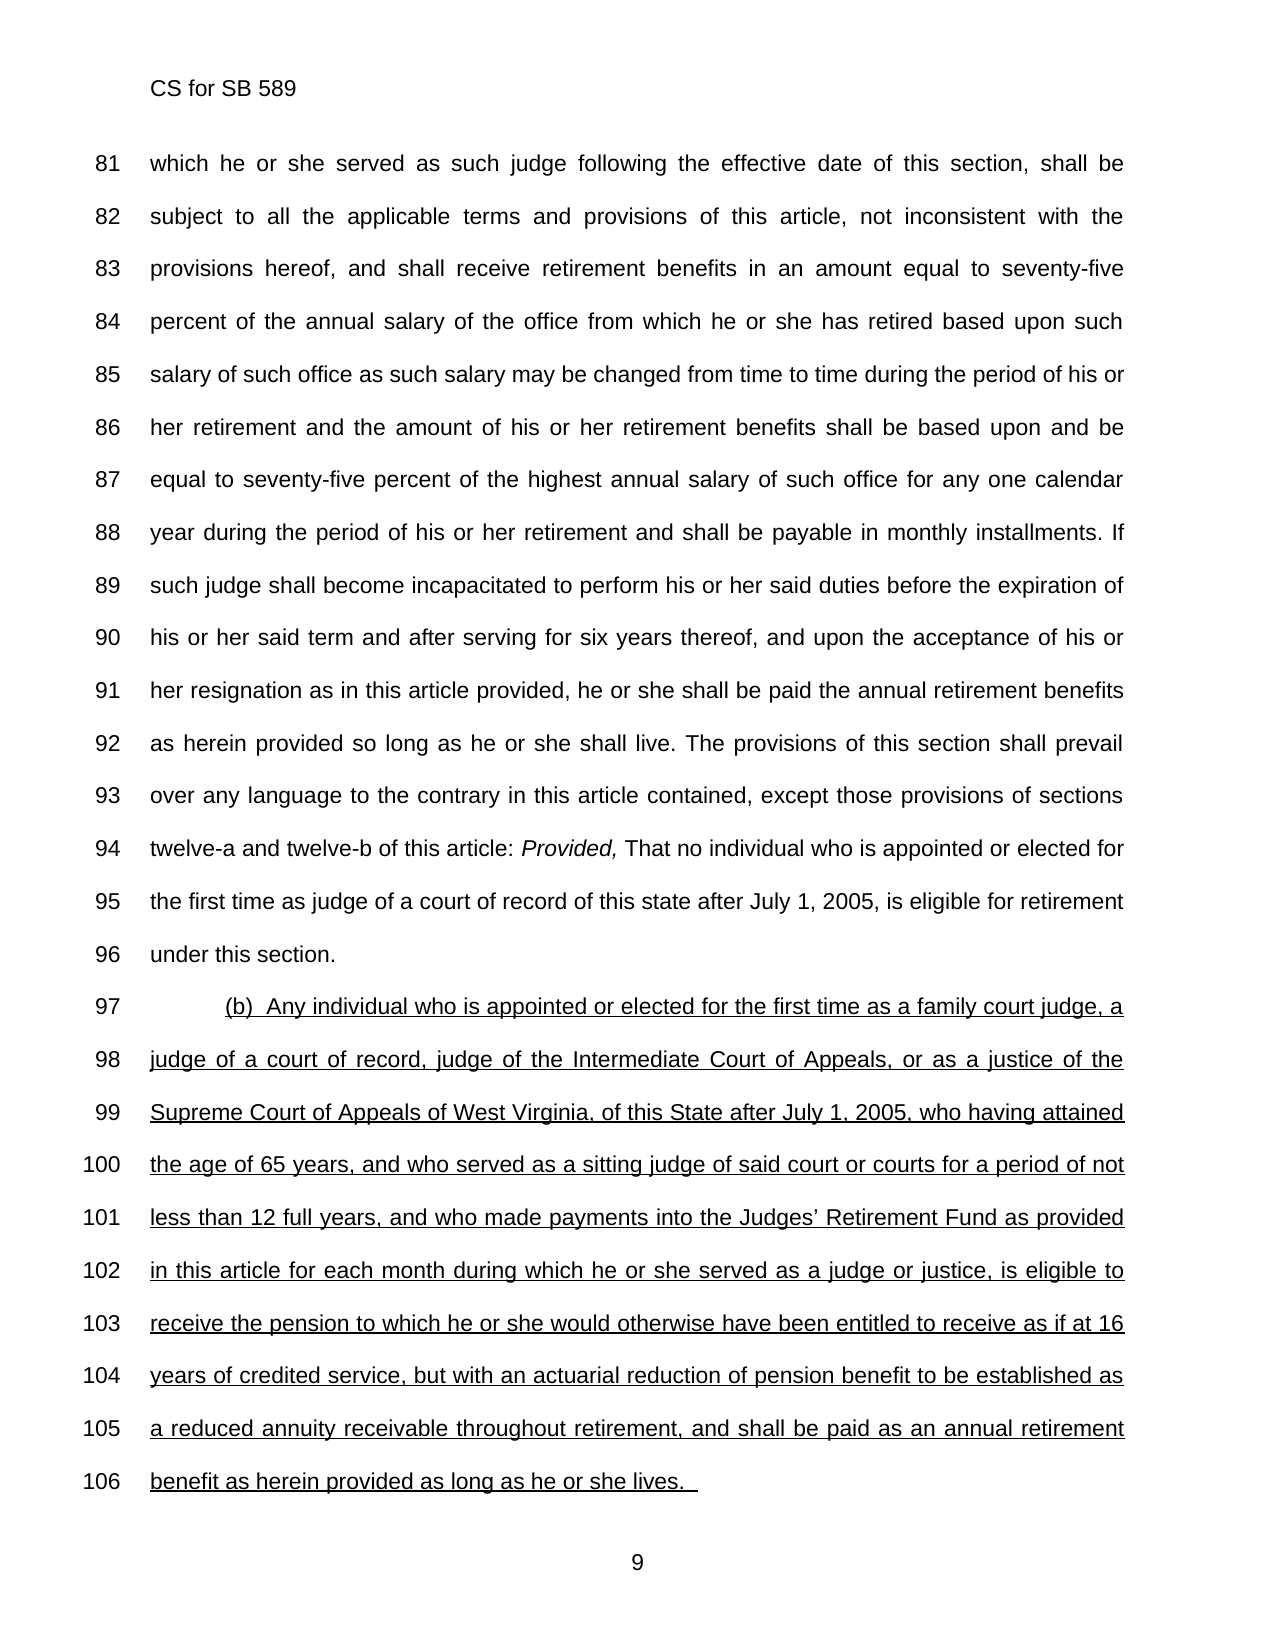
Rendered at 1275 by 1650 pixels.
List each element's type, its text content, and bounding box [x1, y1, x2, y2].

text (b) Any individual who is appointed or elected for the first time as a family court judge, a judge of a court of record, judge of the Intermediate Court of Appeals, or as a justice of the Supreme Court of Appeals of West Virginia, of this State after July 1, 2005, who having attained the age of 65 years, and who served as a sitting judge of said court or courts for a period of not less than 12 full years, and who made payments into the Judges’ Retirement Fund as provided in this article for each month during which he or she served as a judge or justice, is eligible to receive the pension to which he or she would otherwise have been entitled to receive as if at 16 years of credited service, but with an actuarial reduction of pension benefit to be established as a reduced annuity receivable throughout retirement, and shall be paid as an annual retirement benefit as herein provided as long as he or she lives. [150, 993, 1125, 1121]
text (b) Any individual who is appointed or elected for the first time as a family court judge, a judge of a court of record, judge of the Intermediate Court of Appeals, or as a justice of the Supreme Court of Appeals of West Virginia, of this State after July 1, 2005, who having attained the age of 65 years, and who served as a sitting judge of said court or courts for a period of not less than 12 full years, and who made payments into the Judges’ Retirement Fund as provided in this article for each month during which he or she served as a judge or justice, is eligible to receive the pension to which he or she would otherwise have been entitled to receive as if at 16 years of credited service, but with an actuarial reduction of pension benefit to be established as a reduced annuity receivable throughout retirement, and shall be paid as an annual retirement benefit as herein provided as long as he or she lives. [150, 1334, 1125, 1438]
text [150, 150, 1125, 967]
